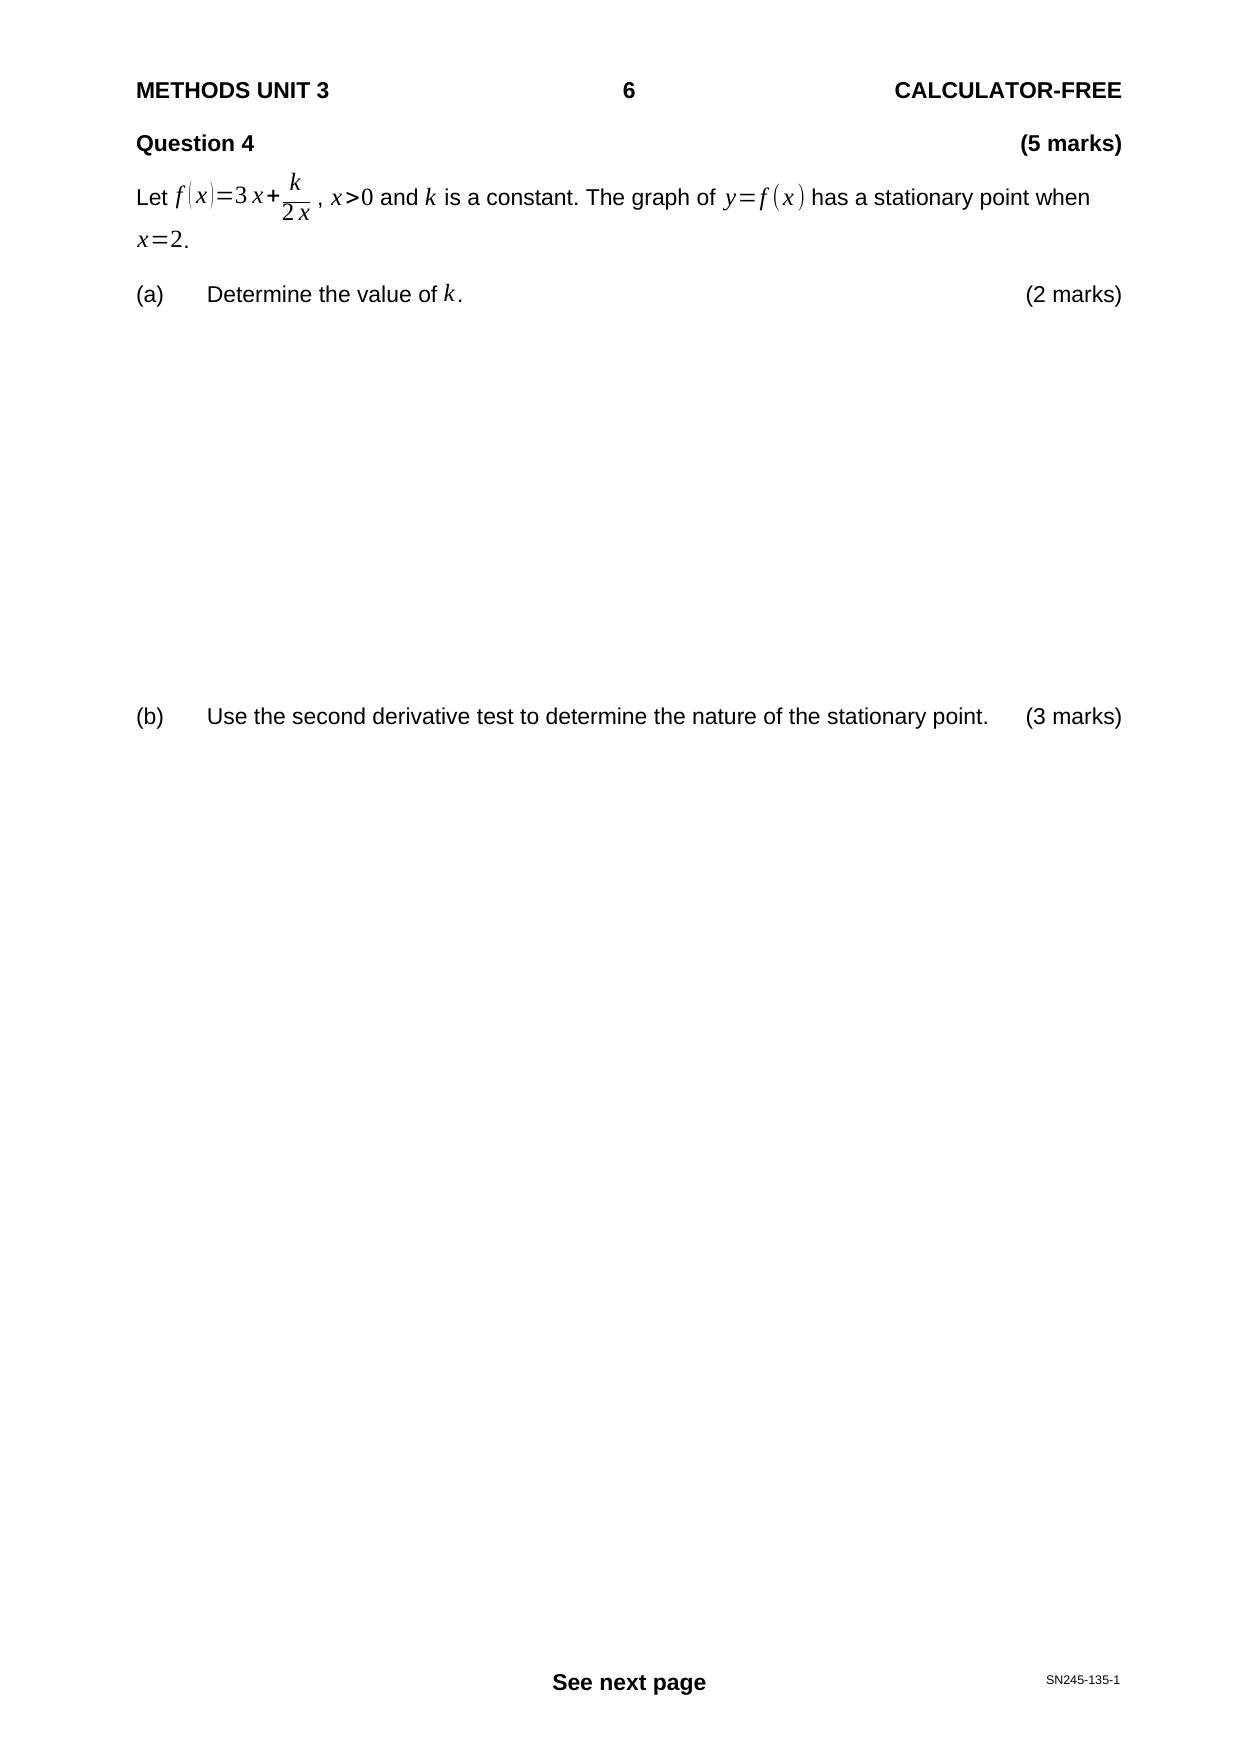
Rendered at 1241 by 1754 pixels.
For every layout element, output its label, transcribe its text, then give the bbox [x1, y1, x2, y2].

text (b) Use the second derivative test to determine the nature of the stationary point. (3 marks) [136, 703, 1122, 729]
text (a) Determine the value of . (2 marks) [136, 280, 1122, 308]
text Question 4 (5 marks) [136, 130, 1122, 156]
text Let , and is a constant. The graph of has a stationary point when . [136, 169, 1122, 254]
